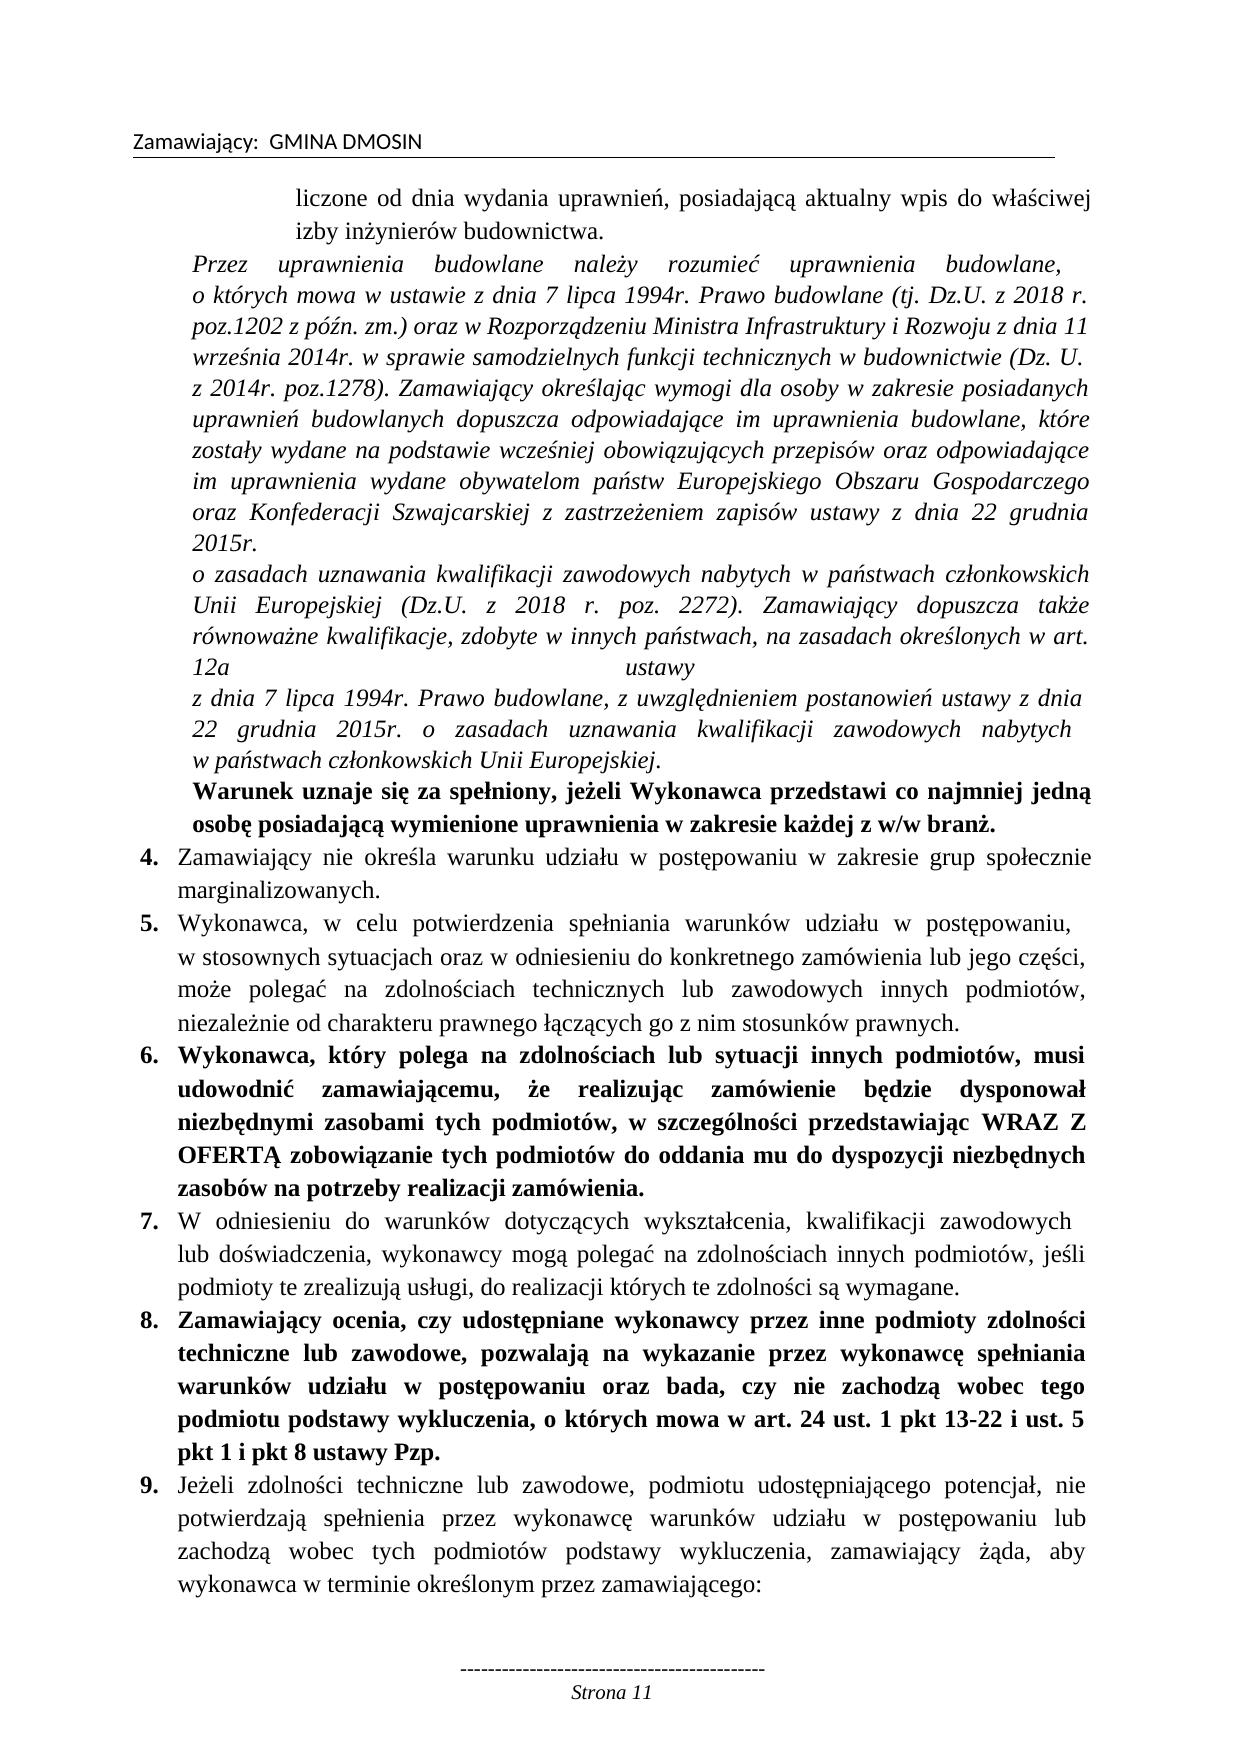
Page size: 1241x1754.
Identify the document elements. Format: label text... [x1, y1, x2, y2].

list Zamawiający nie określa warunku udziału w postępowaniu w zakresie grup społecznie marginalizowanych. [140, 842, 1092, 904]
list Wykonawca, w celu potwierdzenia spełniania warunków udziału w postępowaniu, w stosownych sytuacjach oraz w odniesieniu do konkretnego zamówienia lub jego części, może polegać na zdolnościach technicznych lub zawodowych innych podmiotów, niezależnie od charakteru prawnego łączących go z nim stosunków prawnych. [140, 908, 1087, 1036]
list Wykonawca, który polega na zdolnościach lub sytuacji innych podmiotów, musi udowodnić zamawiającemu, że realizując zamówienie będzie dysponował niezbędnymi zasobami tych podmiotów, w szczególności przedstawiając WRAZ Z OFERTĄ zobowiązanie tych podmiotów do oddania mu do dyspozycji niezbędnych zasobów na potrzeby realizacji zamówienia. [140, 1041, 1087, 1201]
list W odniesieniu do warunków dotyczących wykształcenia, kwalifikacji zawodowych lub doświadczenia, wykonawcy mogą polegać na zdolnościach innych podmiotów, jeśli podmioty te zrealizują usługi, do realizacji których te zdolności są wymagane. [140, 1206, 1087, 1301]
text Warunek uznaje się za spełniony, jeżeli Wykonawca przedstawi co najmniej jedną osobę posiadającą wymienione uprawnienia w zakresie każdej z w/w branż. [192, 776, 1092, 838]
text Przez uprawnienia budowlane należy rozumieć uprawnienia budowlane, o których mowa w ustawie z dnia 7 lipca 1994r. Prawo budowlane (tj. Dz.U. z 2018 r. poz.1202 z późn. zm.) oraz w Rozporządzeniu Ministra Infrastruktury i Rozwoju z dnia 11 września 2014r. w sprawie samodzielnych funkcji technicznych w budownictwie (Dz. U. z 2014r. poz.1278). Zamawiający określając wymogi dla osoby w zakresie posiadanych uprawnień budowlanych dopuszcza odpowiadające im uprawnienia budowlane, które zostały wydane na podstawie wcześniej obowiązujących przepisów oraz odpowiadające im uprawnienia wydane obywatelom państw Europejskiego Obszaru Gospodarczego oraz Konfederacji Szwajcarskiej z zastrzeżeniem zapisów ustawy z dnia 22 grudnia 2015r. o zasadach uznawania kwalifikacji zawodowych nabytych w państwach członkowskich Unii Europejskiej (Dz.U. z 2018 r. poz. 2272). Zamawiający dopuszcza także równoważne kwalifikacje, zdobyte w innych państwach, na zasadach określonych w art. 12a ustawy z dnia 7 lipca 1994r. Prawo budowlane, z uwzględnieniem postanowień ustawy z dnia 22 grudnia 2015r. o zasadach uznawania kwalifikacji zawodowych nabytych w państwach członkowskich Unii Europejskiej. [192, 249, 1092, 774]
list Jeżeli zdolności techniczne lub zawodowe, podmiotu udostępniającego potencjał, nie potwierdzają spełnienia przez wykonawcę warunków udziału w postępowaniu lub zachodzą wobec tych podmiotów podstawy wykluczenia, zamawiający żąda, aby wykonawca w terminie określonym przez zamawiającego: [140, 1470, 1087, 1598]
list Zamawiający ocenia, czy udostępniane wykonawcy przez inne podmioty zdolności techniczne lub zawodowe, pozwalają na wykazanie przez wykonawcę spełniania warunków udziału w postępowaniu oraz bada, czy nie zachodzą wobec tego podmiotu podstawy wykluczenia, o których mowa w art. 24 ust. 1 pkt 13-22 i ust. 5 pkt 1 i pkt 8 ustawy Pzp. [140, 1305, 1087, 1466]
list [258, 183, 1092, 244]
